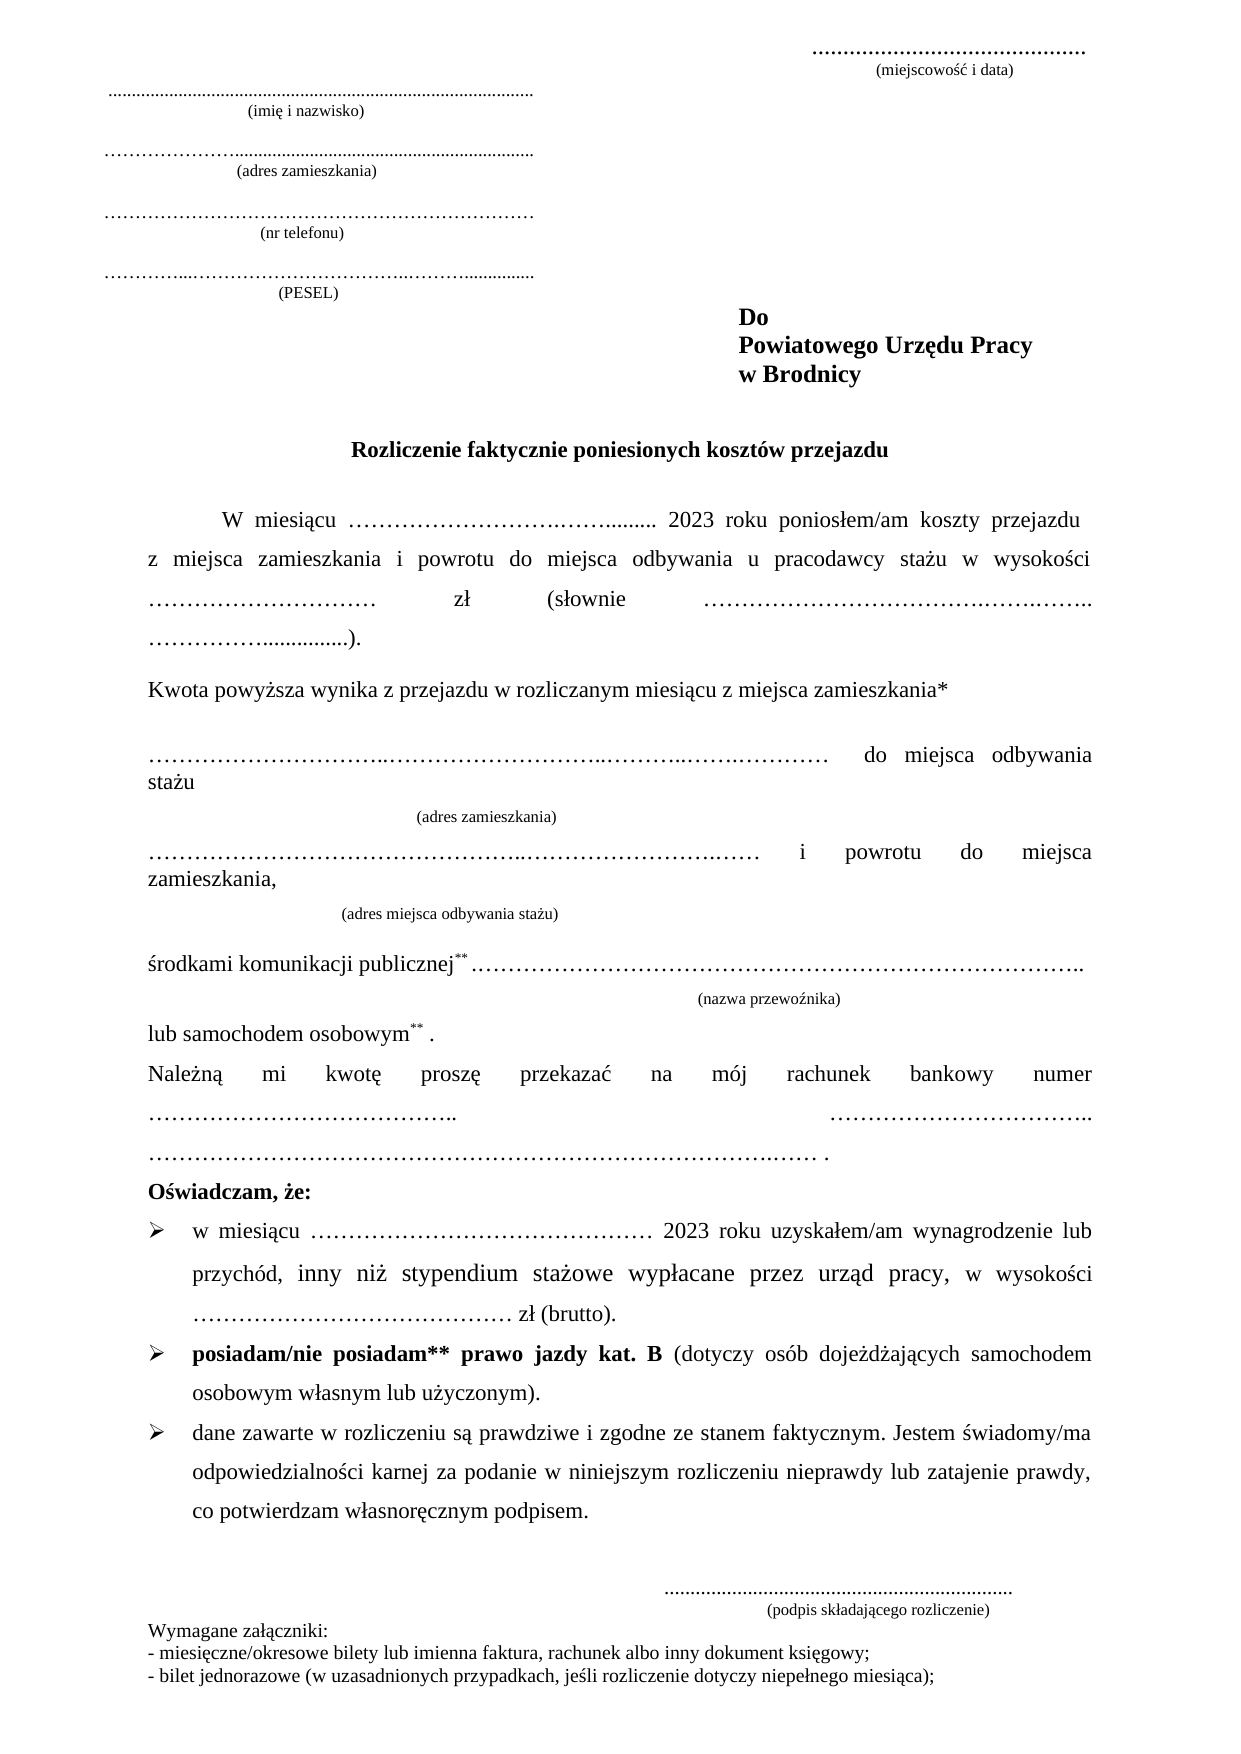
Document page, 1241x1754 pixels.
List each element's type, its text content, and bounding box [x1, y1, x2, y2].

text W miesiącu ……………………….……......... 2023 roku poniosłem/am koszty przejazdu z miejsca zamieszkania i powrotu do miejsca odbywania u pracodawcy stażu w wysokości ………………………… zł (słownie ……………………………….…….……..……………...............). [148, 506, 1092, 651]
text ........................................................................................... [103, 79, 1092, 101]
text …………………………………………..…………………….…… i powrotu do miejsca zamieszkania, [148, 838, 1092, 891]
text …………………................................................................ [103, 139, 1092, 161]
text Do [738, 302, 1092, 331]
text (adres zamieszkania) [103, 161, 1092, 180]
text Należną mi kwotę proszę przekazać na mój rachunek bankowy numer ………………………………….. ……………………………..……………………………………………………………………….…… . [148, 1059, 1092, 1165]
text (miejscowość i data) [103, 60, 1092, 79]
text …………...……………………………..………............... [103, 261, 1092, 283]
list posiadam/nie posiadam** prawo jazdy kat. B (dotyczy osób dojeżdżających samochodem osobowym własnym lub użyczonym). [148, 1339, 1092, 1405]
text (imię i nazwisko) [148, 101, 1092, 120]
text Powiatowego Urzędu Pracy w Brodnicy [738, 331, 1092, 388]
text (nazwa przewoźnika) [148, 988, 1092, 1008]
text (nr telefonu) [148, 223, 1092, 242]
list dane zawarte w rozliczeniu są prawdziwe i zgodne ze stanem faktycznym. Jestem świadomy/ma odpowiedzialności karnej za podanie w niniejszym rozliczeniu nieprawdy lub zatajenie prawdy, co potwierdzam własnoręcznym podpisem. [148, 1418, 1092, 1524]
text (podpis składającego rozliczenie) [664, 1599, 1092, 1618]
text lub samochodem osobowym** . [148, 1020, 1092, 1046]
text …………………………………………………………… [103, 201, 1092, 223]
text (PESEL) [103, 283, 1092, 302]
text - miesięczne/okresowe bilety lub imienna faktura, rachunek albo inny dokument księgowy; [148, 1641, 1092, 1664]
text (adres zamieszkania) [148, 807, 1092, 826]
text Kwota powyższa wynika z przejazdu w rozliczanym miesiącu z miejsca zamieszkania* [148, 676, 1092, 703]
text Oświadczam, że: [148, 1178, 1092, 1204]
text środkami komunikacji publicznej** .…………………………………………………………………….. [148, 949, 1092, 976]
text Wymagane załączniki: [148, 1618, 1092, 1641]
text ................................................................... [590, 1575, 1092, 1599]
subtitle Rozliczenie faktycznie poniesionych kosztów przejazdu [148, 436, 1092, 463]
text - bilet jednorazowe (w uzasadnionych przypadkach, jeśli rozliczenie dotyczy niepełnego miesiąca); [148, 1664, 1092, 1687]
text (adres miejsca odbywania stażu) [148, 903, 1092, 923]
list w miesiącu ……………………………………… 2023 roku uzyskałem/am wynagrodzenie lub przychód, inny niż stypendium stażowe wypłacane przez urząd pracy, w wysokości …………………………………… zł (brutto). [148, 1217, 1092, 1326]
text ............................................ [738, 31, 1092, 60]
text …………………………..………………………..………..…….………… do miejsca odbywania stażu [148, 715, 1092, 794]
